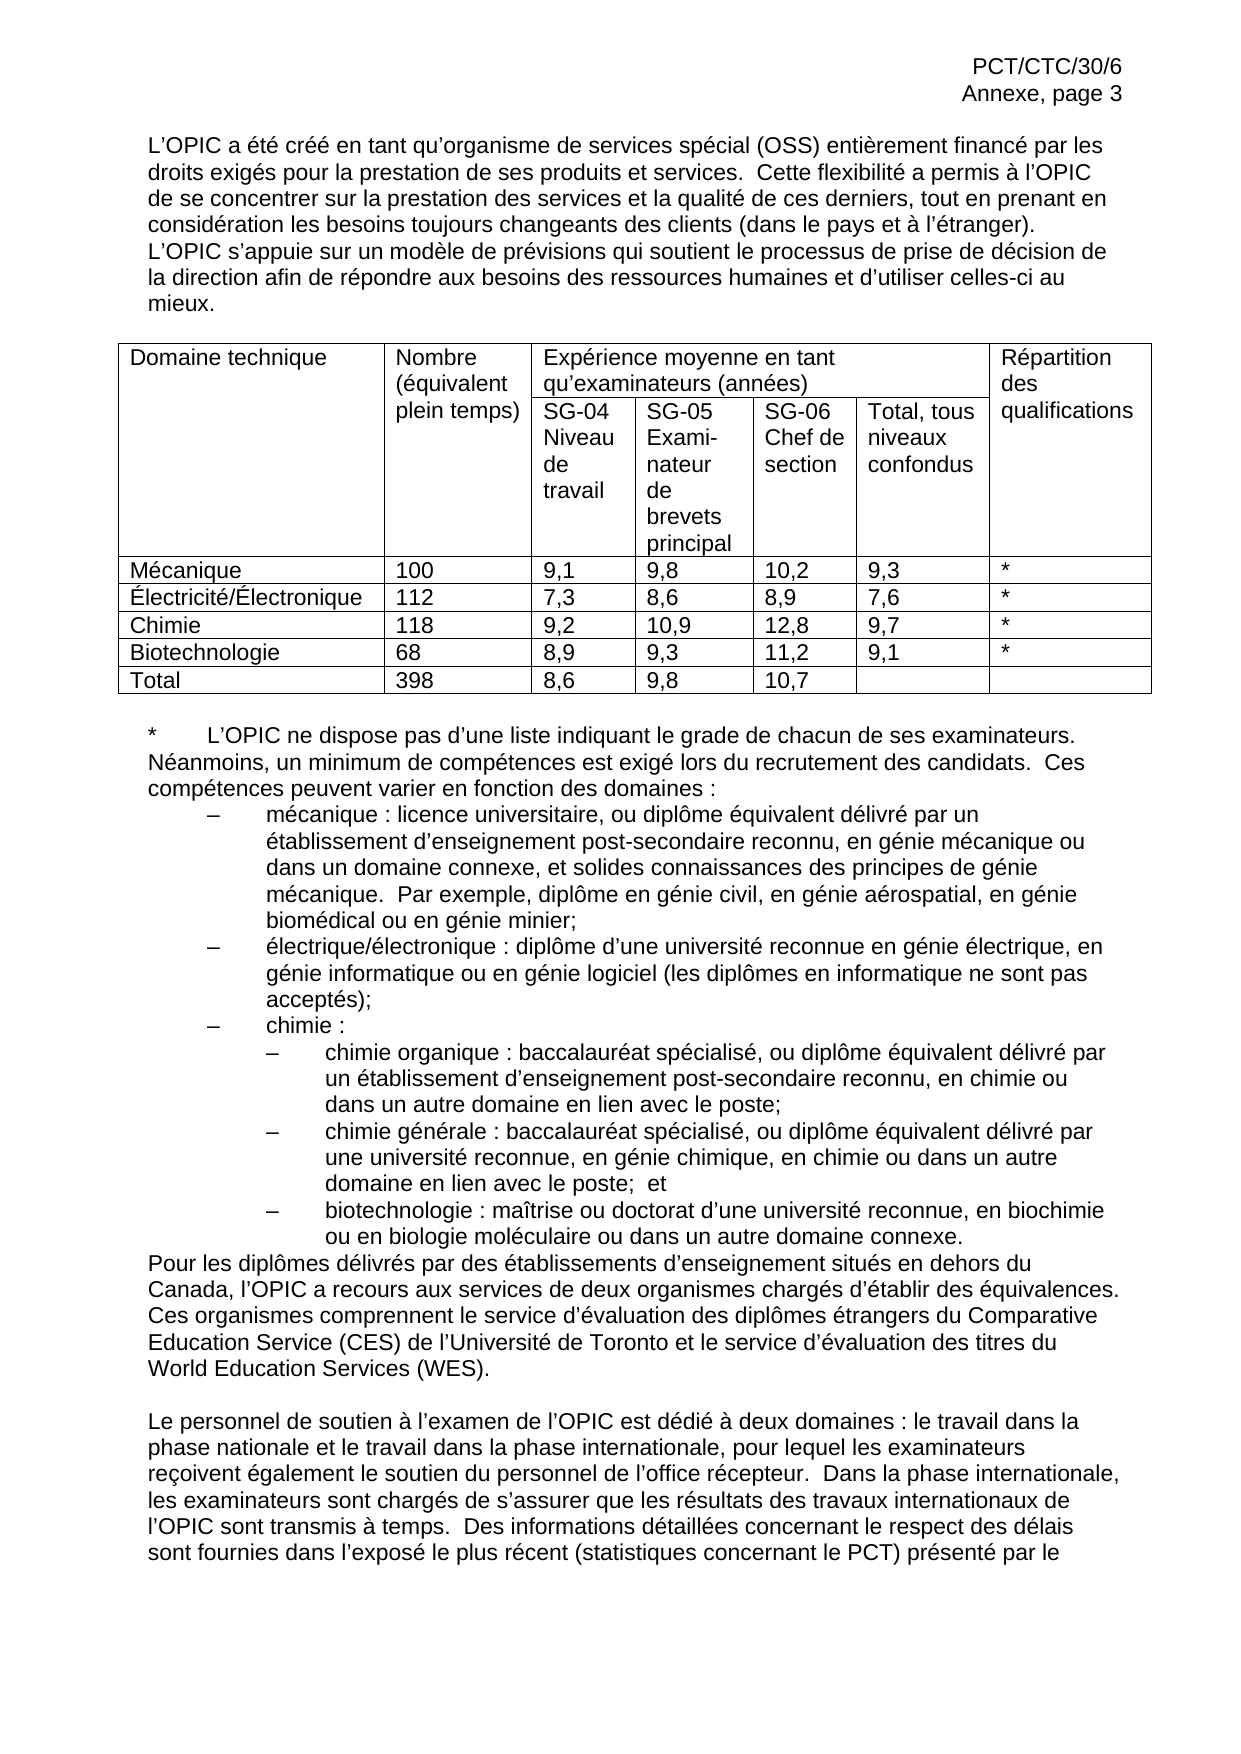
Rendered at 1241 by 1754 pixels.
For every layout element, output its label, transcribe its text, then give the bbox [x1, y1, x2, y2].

table_cell [990, 667, 1151, 693]
table_cell SG-04 Niveau de travail [532, 398, 635, 556]
table_cell Total [119, 667, 384, 693]
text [148, 1408, 1122, 1566]
table_cell * [990, 612, 1151, 638]
table_cell 68 [385, 639, 531, 666]
text – mécanique : licence universitaire, ou diplôme équivalent délivré par un établissement d’enseignement post-secondaire reconnu, en génie mécanique ou dans un domaine connexe, et solides connaissances des principes de génie mécanique. Par exemple, diplôme en génie civil, en génie aérospatial, en génie biomédical ou en génie minier; [207, 801, 1122, 933]
table_cell 10,2 [754, 557, 856, 583]
table_cell 9,8 [636, 557, 753, 583]
table_cell SG-06 Chef de section [754, 398, 856, 556]
table_cell 10,7 [754, 667, 856, 693]
table_cell 9,8 [636, 667, 753, 693]
table_cell 9,7 [857, 612, 989, 638]
table_cell * [990, 557, 1151, 583]
table_cell 7,3 [532, 584, 635, 611]
table_header Répartition des qualifications [990, 344, 1151, 556]
text – électrique/électronique : diplôme d’une université reconnue en génie électrique, en génie informatique ou en génie logiciel (les diplômes en informatique ne sont pas acceptés); [207, 933, 1122, 1012]
table_cell Total, tous niveaux confondus [857, 398, 989, 556]
table_cell 12,8 [754, 612, 856, 638]
text – chimie générale : baccalauréat spécialisé, ou diplôme équivalent délivré par une université reconnue, en génie chimique, en chimie ou dans un autre domaine en lien avec le poste; et [266, 1118, 1122, 1197]
table_cell 118 [385, 612, 531, 638]
table_cell 9,2 [532, 612, 635, 638]
text * L’OPIC ne dispose pas d’une liste indiquant le grade de chacun de ses examinateurs. Néanmoins, un minimum de compétences est exigé lors du recrutement des candidats. Ces compétences peuvent varier en fonction des domaines : [148, 722, 1122, 801]
table_cell * [990, 584, 1151, 611]
table_cell 7,6 [857, 584, 989, 611]
text L’OPIC a été créé en tant qu’organisme de services spécial (OSS) entièrement financé par les droits exigés pour la prestation de ses produits et services. Cette flexibilité a permis à l’OPIC de se concentrer sur la prestation des services et la qualité de ces derniers, tout en prenant en considération les besoins toujours changeants des clients (dans le pays et à l’étranger). L’OPIC s’appuie sur un modèle de prévisions qui soutient le processus de prise de décision de la direction afin de répondre aux besoins des ressources humaines et d’utiliser celles-ci au mieux. [148, 132, 1122, 317]
table_cell Chimie [119, 612, 384, 638]
text Pour les diplômes délivrés par des établissements d’enseignement situés en dehors du Canada, l’OPIC a recours aux services de deux organismes chargés d’établir des équivalences. Ces organismes comprennent le service d’évaluation des diplômes étrangers du Comparative Education Service (CES) de l’Université de Toronto et le service d’évaluation des titres du World Education Services (WES). [148, 1249, 1122, 1381]
table_header Nombre (équivalent plein temps) [385, 344, 531, 556]
table_cell 11,2 [754, 639, 856, 666]
table_cell 9,3 [636, 639, 753, 666]
table_cell 100 [385, 557, 531, 583]
table_cell [857, 667, 989, 693]
table_cell 8,9 [754, 584, 856, 611]
table_cell 10,9 [636, 612, 753, 638]
table_cell 8,6 [532, 667, 635, 693]
table_cell Électricité/Électronique [119, 584, 384, 611]
table_cell 9,3 [857, 557, 989, 583]
text – chimie : [207, 1012, 1122, 1039]
table_cell 8,9 [532, 639, 635, 666]
table_header Expérience moyenne en tant qu’examinateurs (années) [532, 344, 989, 397]
table_cell 112 [385, 584, 531, 611]
table_cell 9,1 [857, 639, 989, 666]
table_cell 9,1 [532, 557, 635, 583]
table_cell * [990, 639, 1151, 666]
table_cell Mécanique [119, 557, 384, 583]
text – biotechnologie : maîtrise ou doctorat d’une université reconnue, en biochimie ou en biologie moléculaire ou dans un autre domaine connexe. [266, 1197, 1122, 1249]
table_cell Biotechnologie [119, 639, 384, 666]
table_header Domaine technique [119, 344, 384, 556]
table_cell SG-05 Exami-nateur de brevets principal [636, 398, 753, 556]
table_cell 8,6 [636, 584, 753, 611]
table_cell 398 [385, 667, 531, 693]
text – chimie organique : baccalauréat spécialisé, ou diplôme équivalent délivré par un établissement d’enseignement post-secondaire reconnu, en chimie ou dans un autre domaine en lien avec le poste; [266, 1039, 1122, 1118]
